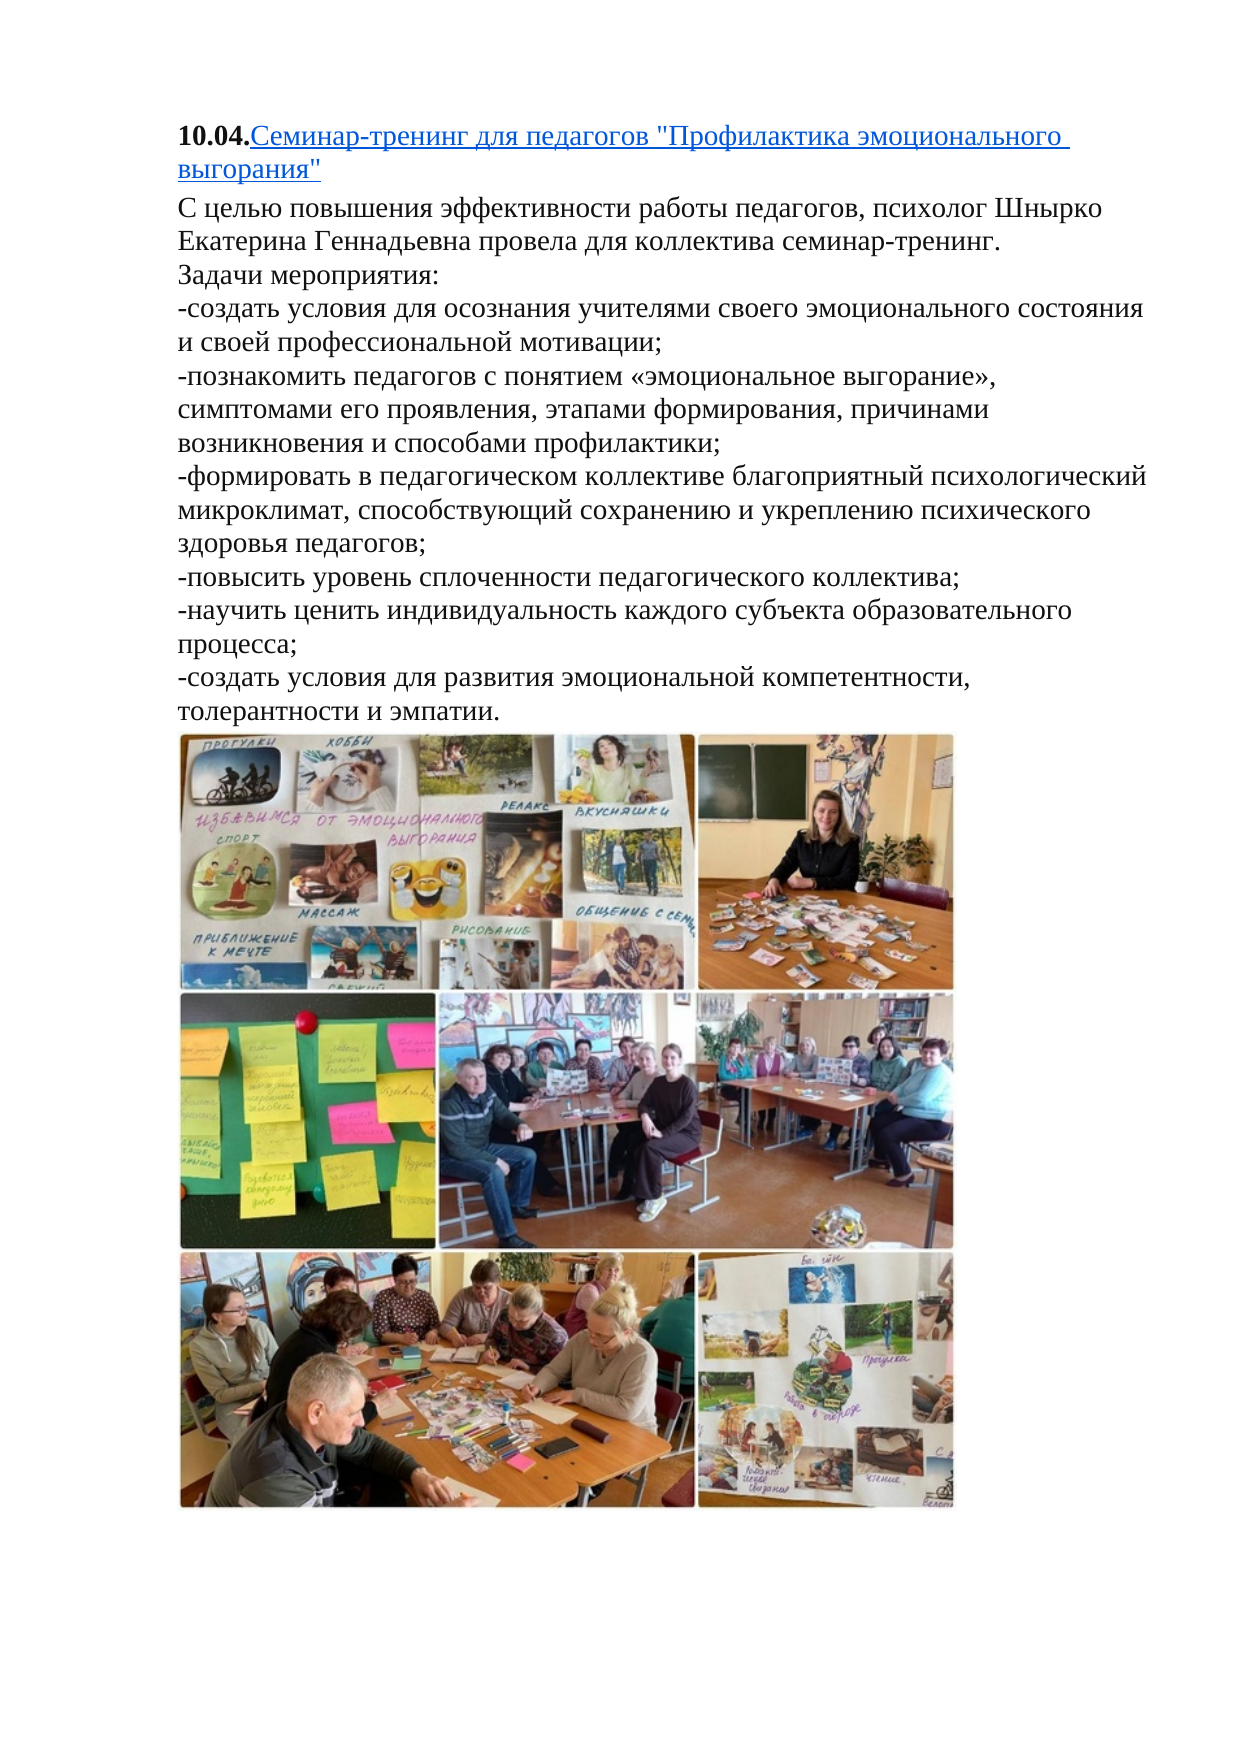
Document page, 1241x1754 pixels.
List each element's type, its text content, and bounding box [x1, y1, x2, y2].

text С целью повышения эффективности работы педагогов, психолог Шнырко Екатерина Геннадьевна провела для коллектива семинар-тренинг. [177, 190, 1152, 257]
picture [177, 731, 957, 1511]
text Задачи мероприятия: -создать условия для осознания учителями своего эмоционального состояния и своей профессиональной мотивации; -познакомить педагогов с понятием «эмоциональное выгорание», симптомами его проявления, этапами формирования, причинами возникновения и способами профилактики; -формировать в педагогическом коллективе благоприятный психологический микроклимат, способствующий сохранению и укреплению психического здоровья педагогов; -повысить уровень сплоченности педагогического коллектива; -научить ценить индивидуальность каждого субъекта образовательного процесса; -создать условия для развития эмоциональной компетентности, толерантности и эмпатии. [177, 257, 1152, 727]
text 10.04.Семинар-тренинг для педагогов "Профилактика эмоционального выгорания" [177, 118, 1152, 185]
